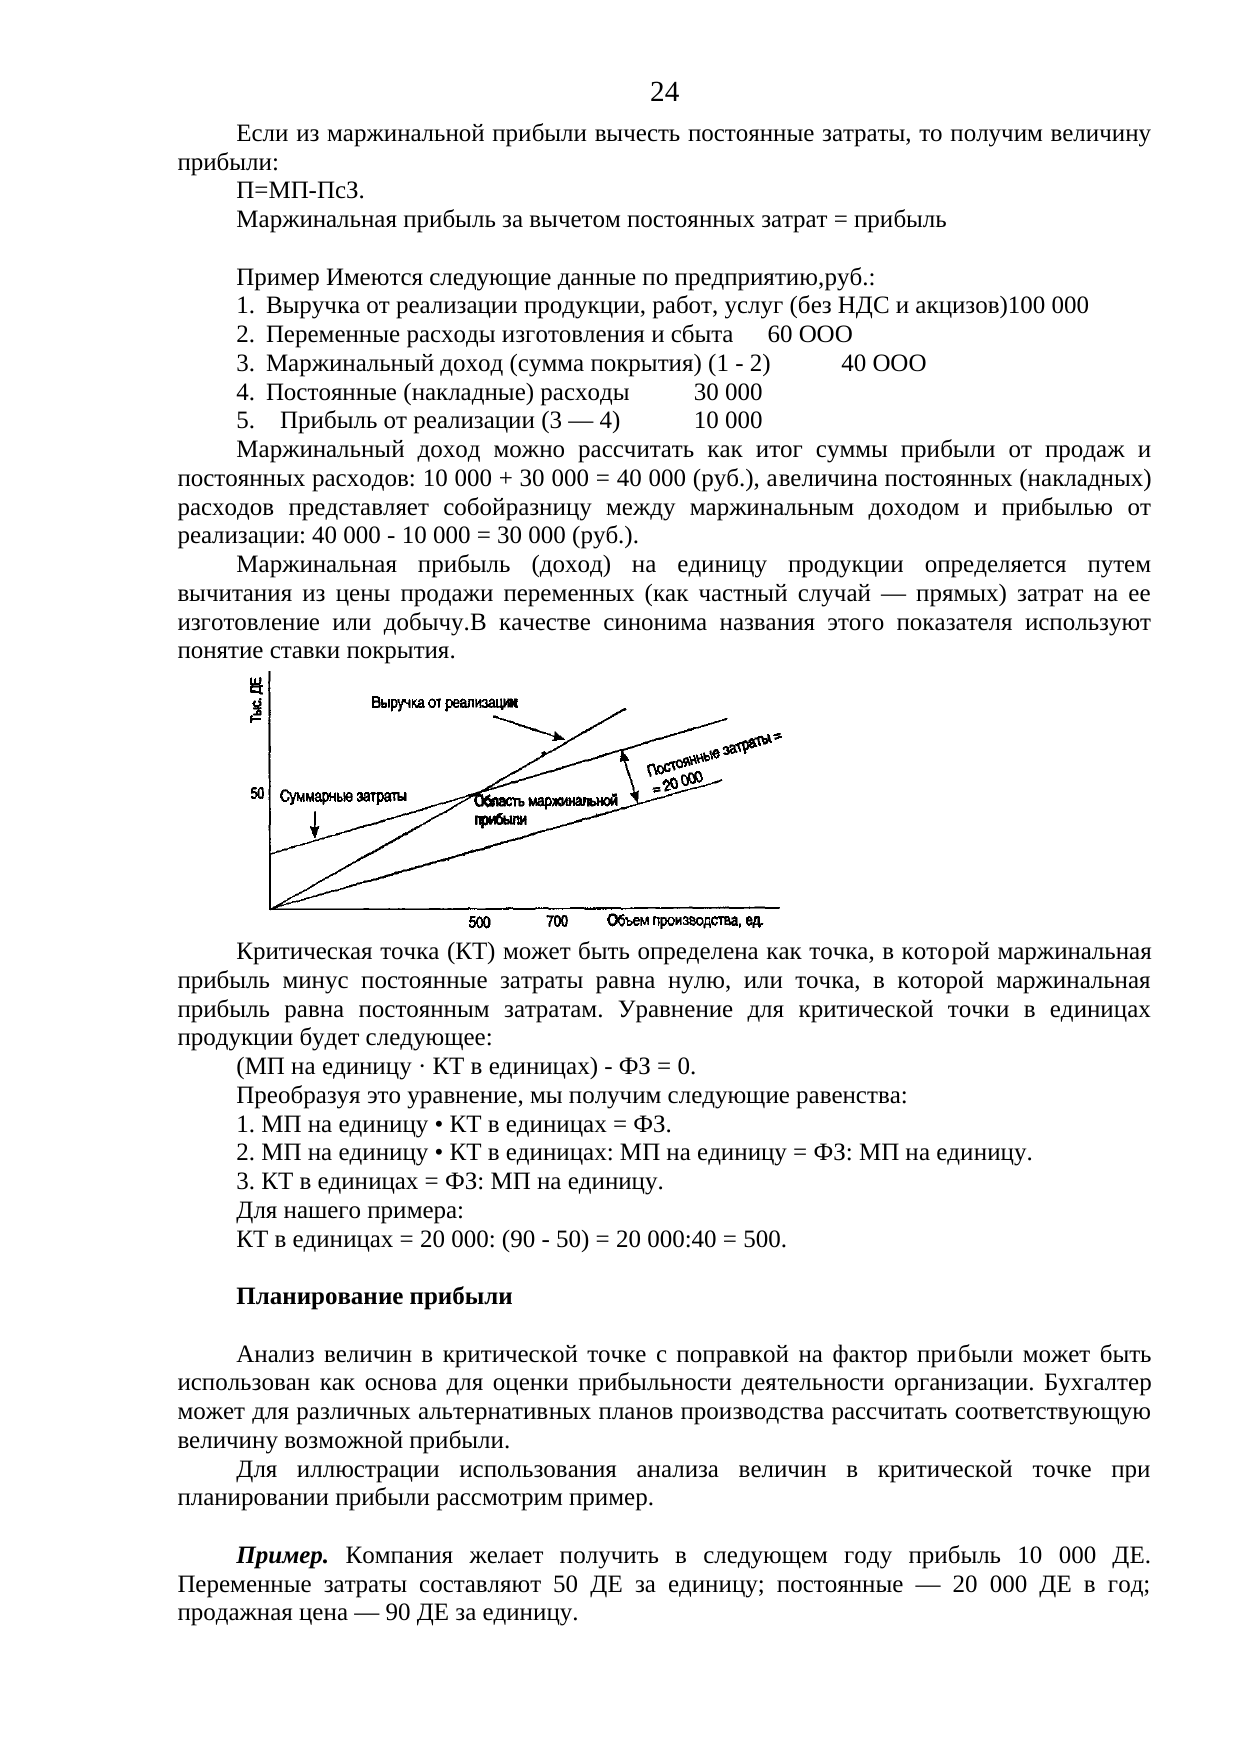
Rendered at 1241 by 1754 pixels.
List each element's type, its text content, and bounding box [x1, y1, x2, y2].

text 2. МП на единицу • КТ в единицах: МП на единицу = ФЗ: МП на единицу. [177, 1137, 1152, 1166]
subtitle Планирование прибыли [177, 1281, 1152, 1310]
text 4. Постоянные (накладные) расходы 30 000 [177, 377, 1152, 406]
text 1. МП на единицу • КТ в единицах = ФЗ. [177, 1109, 1152, 1137]
text П=МП-ПсЗ. [177, 176, 1152, 204]
text Для нашего примера: [177, 1195, 1152, 1224]
text Если из маржинальной прибыли вычесть постоянные затраты, то получим величину прибыли: [177, 118, 1152, 176]
text Маржинальная прибыль (доход) на единицу продукции определяется путем вычитания из цены продажи переменных (как частный случай — прямых) затрат на ее изготовление или добычу. В качестве синонима названия этого показателя используют понятие ставки покрытия. [177, 549, 1152, 664]
text Для иллюстрации использования анализа величин в критической точке при планировании прибыли рассмотрим пример. [177, 1454, 1152, 1511]
text 2. Переменные расходы изготовления и сбыта 60 ООО [177, 319, 1152, 348]
text Критическая точка (КТ) может быть определена как точка, в которой маржинальная прибыль минус постоянные затраты равна нулю, или точка, в которой маржинальная прибыль равна постоянным затратам. Уравнение для критической точки в единицах продукции будет следующее: [177, 936, 1152, 1051]
text КТ в единицах = 20 000: (90 - 50) = 20 000:40 = 500. [177, 1224, 1152, 1252]
text 5. Прибыль от реализации (3 — 4) 10 000 [177, 406, 1152, 434]
text Маржинальная прибыль за вычетом постоянных затрат = прибыль [177, 204, 1152, 233]
text Анализ величин в критической точке с поправкой на фактор прибыли может быть использован как основа для оценки прибыльности деятельности организации. Бухгалтер может для различных альтернативных планов производства рассчитать соответствующую величину возможной прибыли. [177, 1339, 1152, 1454]
text 1. Выручка от реализации продукции, работ, услуг (без НДС и акцизов)100 000 [177, 291, 1152, 319]
text 3. КТ в единицах = ФЗ: МП на единицу. [177, 1166, 1152, 1195]
text Маржинальный доход можно рассчитать как итог суммы прибыли от продаж и постоянных расходов: 10 000 + 30 000 = 40 000 (руб.), а величина постоянных (накладных) расходов представляет собой разницу между маржинальным доходом и прибылью от реализации: 40 000 - 10 000 = 30 000 (руб.). [177, 434, 1152, 549]
text Пример Имеются следующие данные по предприятию, руб.: [177, 262, 1152, 291]
text Преобразуя это уравнение, мы получим следующие равенства: [177, 1080, 1152, 1109]
picture [236, 664, 798, 937]
text 3. Маржинальный доход (сумма покрытия) (1 - 2) 40 ООО [177, 348, 1152, 377]
text Пример. Компания желает получить в следующем году прибыль 10 000 ДЕ. Переменные затраты составляют 50 ДЕ за единицу; постоянные — 20 000 ДЕ в год; продажная цена — 90 ДЕ за единицу. [177, 1540, 1152, 1626]
text (МП на единицу · КТ в единицах) - ФЗ = 0. [177, 1051, 1152, 1080]
